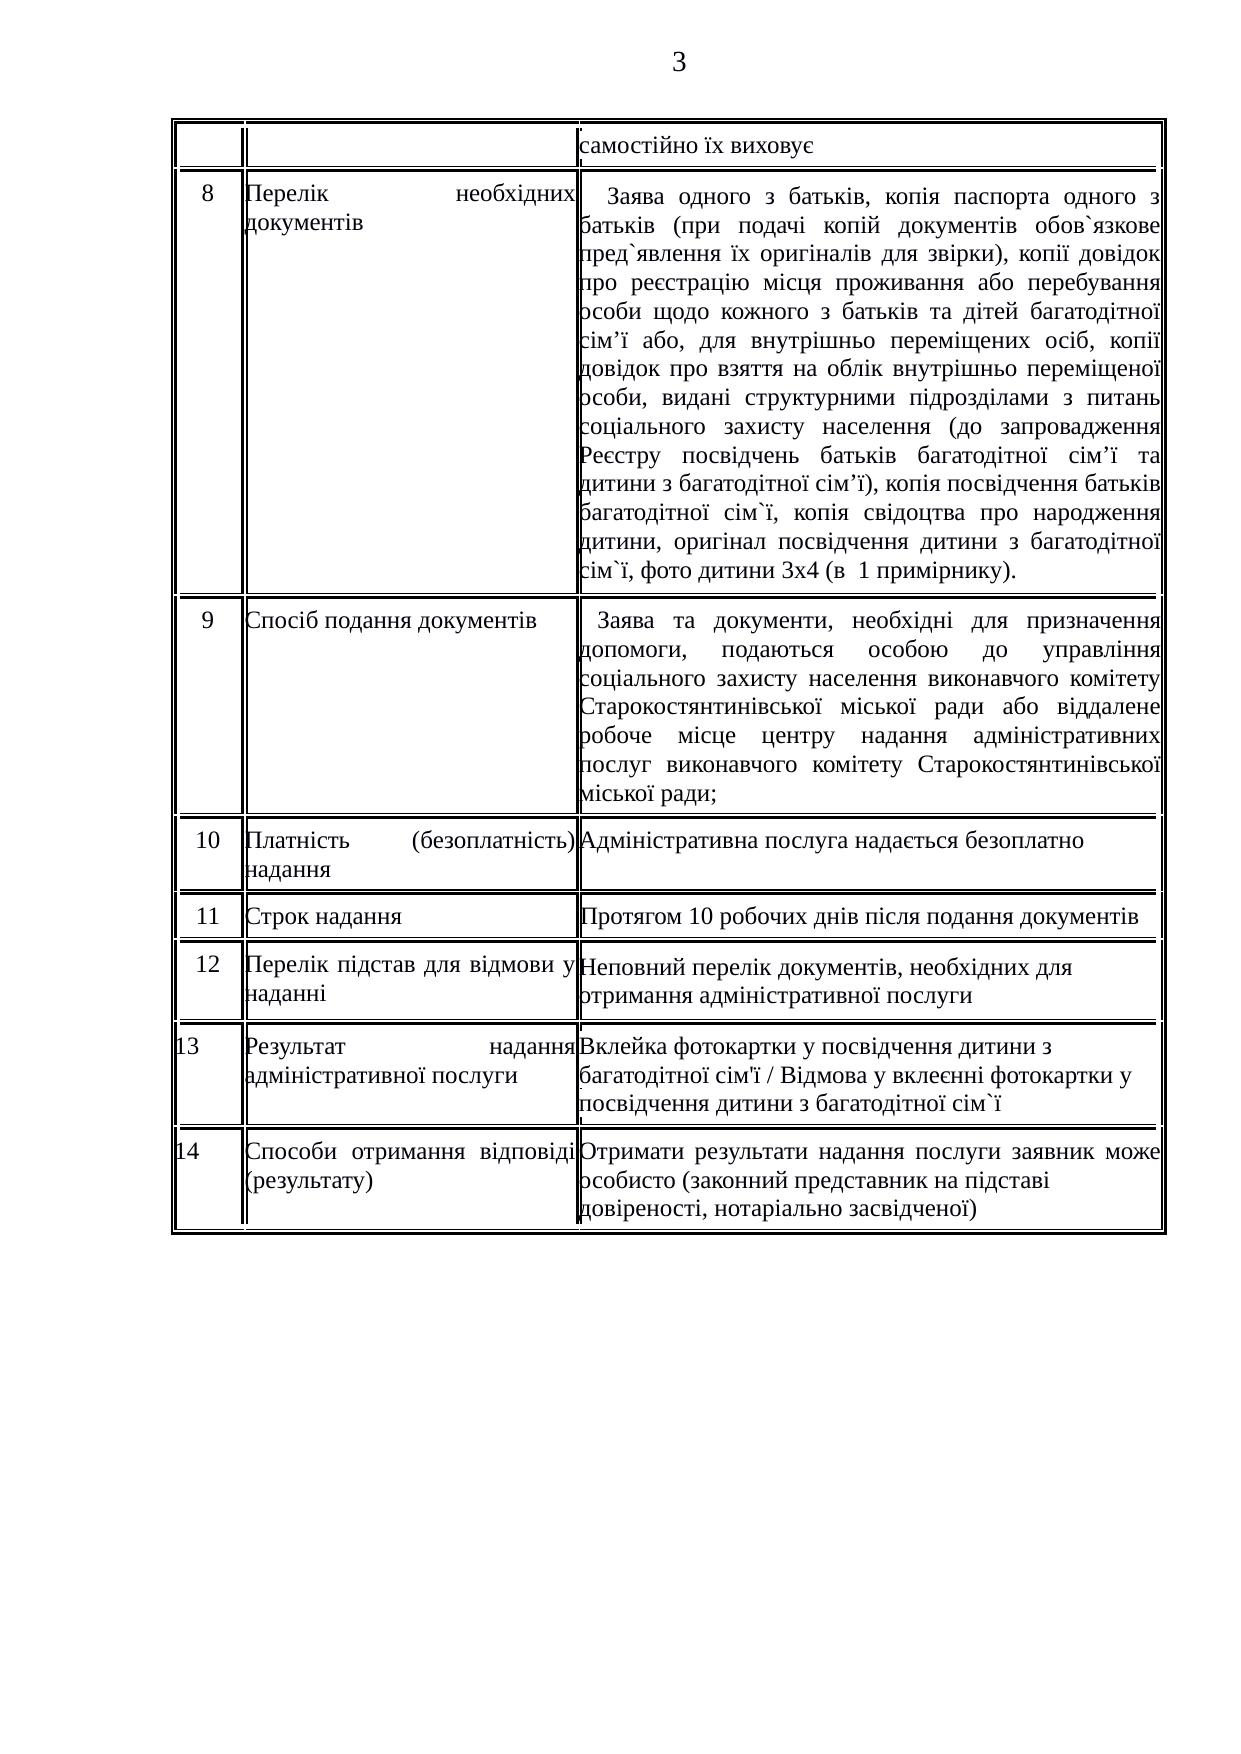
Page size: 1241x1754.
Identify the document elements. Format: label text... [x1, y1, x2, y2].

table_cell Адміністративна послуга надається безоплатно [579, 813, 1164, 889]
table_cell Спосіб подання документів [248, 599, 576, 813]
table_cell 11 [174, 889, 244, 936]
table_cell 8 [174, 166, 244, 593]
table_cell Перелік необхідних документів [248, 172, 576, 593]
table_cell Способи отримання відповіді (результату) [244, 1124, 579, 1228]
table_cell 13 [174, 1019, 244, 1123]
table_cell Перелік підстав для відмови у наданні [248, 943, 576, 1018]
table_cell Результат надання адміністративної послуги [248, 1025, 576, 1123]
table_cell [579, 120, 1164, 166]
table_cell 7 [177, 124, 244, 166]
table_cell Заява та документи, необхідні для призначення допомоги, подаються особою до управління соціального захисту населення виконавчого комітету Старокостянтинівської міської ради або віддалене робоче місце центру надання адміністративних послуг виконавчого комітету Старокостянтинівської міської ради; [579, 593, 1164, 813]
table_cell Отримати результати надання послуги заявник може особисто (законний представник на підставі довіреності, нотаріально засвідченої) [579, 1124, 1164, 1228]
table_cell Неповний перелік документів, необхідних для отримання адміністративної послуги [579, 936, 1164, 1018]
table_cell 12 [174, 936, 244, 1018]
table_cell Заява одного з батьків, копія паспорта одного з батьків (при подачі копій документів обов`язкове пред`явлення їх оригіналів для звірки), копії довідок про реєстрацію місця проживання або перебування особи щодо кожного з батьків та дітей багатодітної сім’ї або, для внутрішньо переміщених осіб, копії довідок про взяття на облік внутрішньо переміщеної особи, видані структурними підрозділами з питань соціального захисту населення (до запровадження Реєстру посвідчень батьків багатодітної сім’ї та дитини з багатодітної сім’ї), копія посвідчення батьків багатодітної сім`ї, копія свідоцтва про народження дитини, оригінал посвідчення дитини з багатодітної сім`ї, фото дитини 3х4 (в 1 примірнику). [579, 166, 1164, 593]
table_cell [244, 120, 579, 166]
table_cell 14 [174, 1124, 244, 1228]
table_cell 10 [174, 813, 244, 889]
table_cell 9 [174, 593, 244, 813]
table_cell Строк надання [248, 895, 576, 936]
table_cell Вклейка фотокартки у посвідчення дитини з багатодітної сім'ї / Відмова у вклеєнні фотокартки у посвідчення дитини з багатодітної сім`ї [579, 1019, 1164, 1123]
table_cell Платність (безоплатність) надання [248, 819, 576, 889]
table_cell Протягом 10 робочих днів після подання документів [579, 889, 1164, 936]
